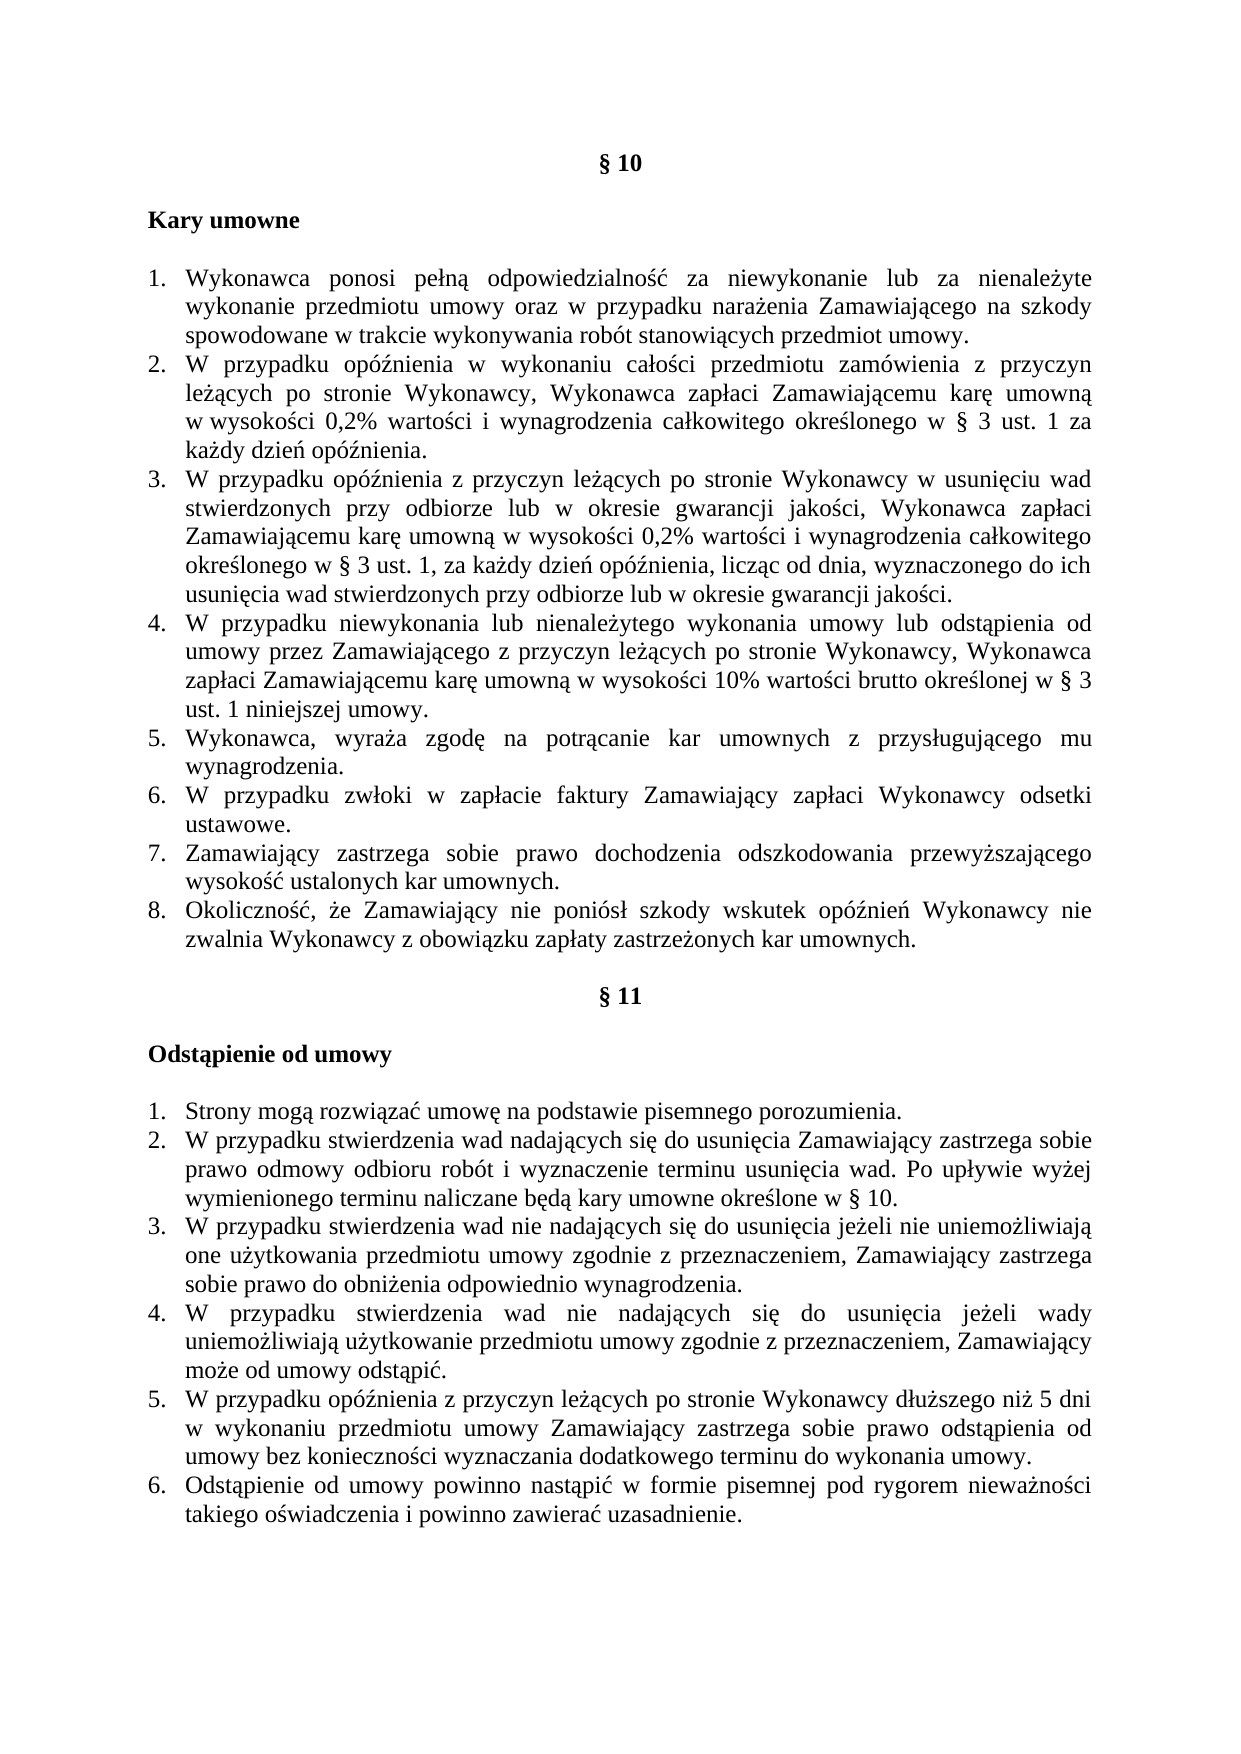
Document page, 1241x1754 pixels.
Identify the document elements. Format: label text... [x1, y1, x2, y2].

text § 10 [148, 148, 1093, 176]
text Odstąpienie od umowy [148, 1039, 1093, 1068]
list W przypadku opóźnienia w wykonaniu całości przedmiotu zamówienia z przyczyn leżących po stronie Wykonawcy, Wykonawca zapłaci Zamawiającemu karę umowną w wysokości 0,2% wartości i wynagrodzenia całkowitego określonego w § 3 ust. 1 za każdy dzień opóźnienia. [148, 349, 1093, 464]
list W przypadku opóźnienia z przyczyn leżących po stronie Wykonawcy w usunięciu wad stwierdzonych przy odbiorze lub w okresie gwarancji jakości, Wykonawca zapłaci Zamawiającemu karę umowną w wysokości 0,2% wartości i wynagrodzenia całkowitego określonego w § 3 ust. 1, za każdy dzień opóźnienia, licząc od dnia, wyznaczonego do ich usunięcia wad stwierdzonych przy odbiorze lub w okresie gwarancji jakości. [148, 464, 1093, 608]
list W przypadku stwierdzenia wad nie nadających się do usunięcia jeżeli wady uniemożliwiają użytkowanie przedmiotu umowy zgodnie z przeznaczeniem, Zamawiający może od umowy odstąpić. [148, 1298, 1093, 1384]
list Okoliczność, że Zamawiający nie poniósł szkody wskutek opóźnień Wykonawcy nie zwalnia Wykonawcy z obowiązku zapłaty zastrzeżonych kar umownych. [148, 895, 1093, 953]
list W przypadku opóźnienia z przyczyn leżących po stronie Wykonawcy dłuższego niż 5 dni w wykonaniu przedmiotu umowy Zamawiający zastrzega sobie prawo odstąpienia od umowy bez konieczności wyznaczania dodatkowego terminu do wykonania umowy. [148, 1384, 1093, 1470]
list W przypadku zwłoki w zapłacie faktury Zamawiający zapłaci Wykonawcy odsetki ustawowe. [148, 780, 1093, 838]
list Wykonawca ponosi pełną odpowiedzialność za niewykonanie lub za nienależyte wykonanie przedmiotu umowy oraz w przypadku narażenia Zamawiającego na szkody spowodowane w trakcie wykonywania robót stanowiących przedmiot umowy. [148, 263, 1093, 349]
list Zamawiający zastrzega sobie prawo dochodzenia odszkodowania przewyższającego wysokość ustalonych kar umownych. [148, 838, 1093, 895]
list Strony mogą rozwiązać umowę na podstawie pisemnego porozumienia. [148, 1096, 1093, 1125]
list Odstąpienie od umowy powinno nastąpić w formie pisemnej pod rygorem nieważności takiego oświadczenia i powinno zawierać uzasadnienie. [148, 1470, 1093, 1528]
list W przypadku stwierdzenia wad nadających się do usunięcia Zamawiający zastrzega sobie prawo odmowy odbioru robót i wyznaczenie terminu usunięcia wad. Po upływie wyżej wymienionego terminu naliczane będą kary umowne określone w § 10. [148, 1125, 1093, 1211]
list W przypadku stwierdzenia wad nie nadających się do usunięcia jeżeli nie uniemożliwiają one użytkowania przedmiotu umowy zgodnie z przeznaczeniem, Zamawiający zastrzega sobie prawo do obniżenia odpowiednio wynagrodzenia. [148, 1211, 1093, 1298]
text Kary umowne [148, 205, 1093, 234]
list Wykonawca, wyraża zgodę na potrącanie kar umownych z przysługującego mu wynagrodzenia. [148, 723, 1093, 780]
list W przypadku niewykonania lub nienależytego wykonania umowy lub odstąpienia od umowy przez Zamawiającego z przyczyn leżących po stronie Wykonawcy, Wykonawca zapłaci Zamawiającemu karę umowną w wysokości 10% wartości brutto określonej w § 3 ust. 1 niniejszej umowy. [148, 608, 1093, 723]
text § 11 [148, 981, 1093, 1010]
